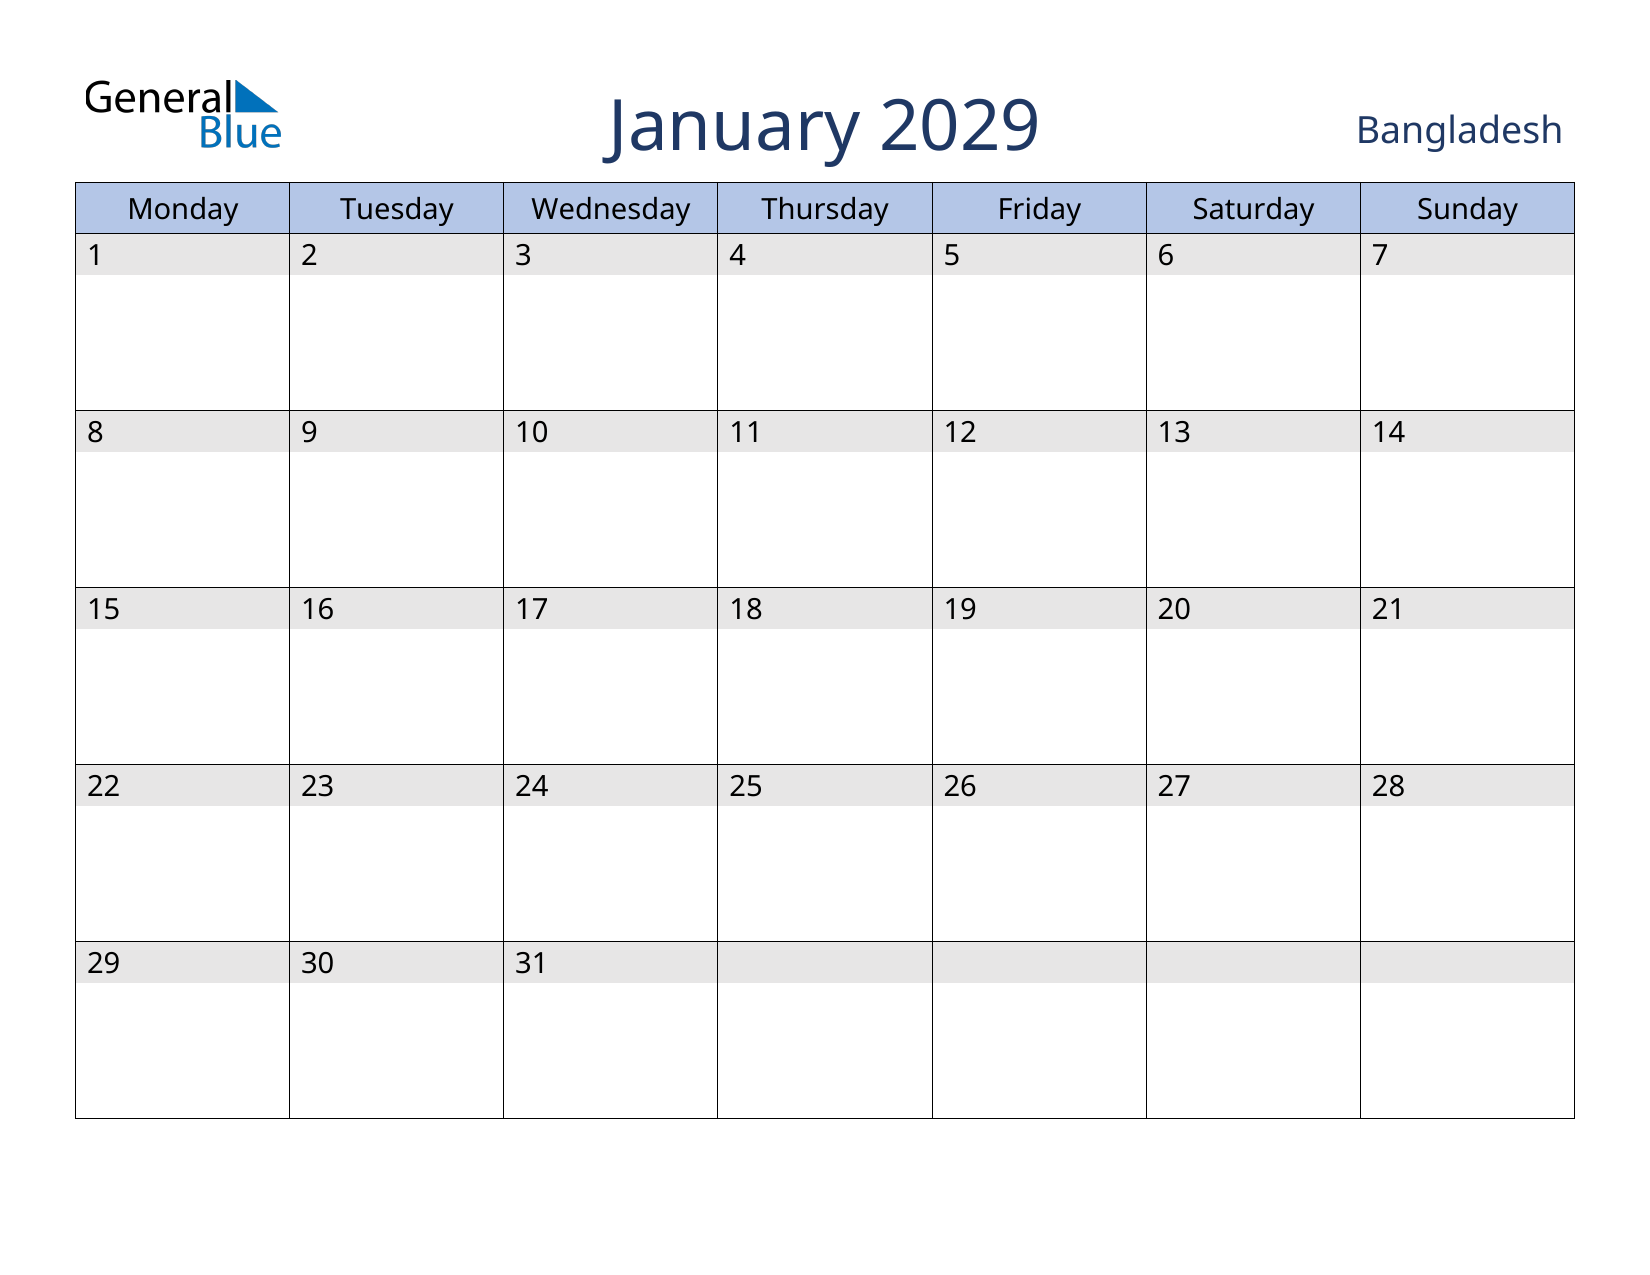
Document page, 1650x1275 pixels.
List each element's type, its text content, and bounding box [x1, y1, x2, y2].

table_cell 12 [933, 411, 1146, 452]
table_cell [290, 629, 503, 764]
table_cell [504, 806, 717, 941]
table_cell [1361, 983, 1574, 1118]
table_cell 4 [718, 234, 932, 275]
table_cell 2 [290, 234, 503, 275]
table_cell 31 [504, 942, 717, 983]
table_cell [290, 275, 503, 410]
table_cell 23 [290, 765, 503, 806]
table_cell [718, 942, 932, 983]
table_cell [76, 275, 289, 410]
table_cell 5 [933, 234, 1146, 275]
table_cell 24 [504, 765, 717, 806]
table_cell 27 [1147, 765, 1360, 806]
table_cell Wednesday [504, 183, 717, 233]
table_cell [76, 452, 289, 587]
table_cell 28 [1361, 765, 1574, 806]
table_cell [76, 983, 289, 1118]
table_cell 8 [76, 411, 289, 452]
table_cell [1361, 629, 1574, 764]
table_cell [1147, 942, 1360, 983]
table_cell 10 [504, 411, 717, 452]
table_cell [76, 629, 289, 764]
table_cell 29 [76, 942, 289, 983]
table_cell 17 [504, 588, 717, 629]
table_cell Thursday [718, 183, 932, 233]
table_cell 25 [718, 765, 932, 806]
table_cell [504, 629, 717, 764]
table_cell Monday [76, 183, 289, 233]
table_cell 14 [1361, 411, 1574, 452]
table_cell 1 [76, 234, 289, 275]
table_cell 20 [1147, 588, 1360, 629]
table_cell 19 [933, 588, 1146, 629]
table_cell [933, 983, 1146, 1118]
table_cell 3 [504, 234, 717, 275]
table_cell [718, 629, 932, 764]
table_cell Tuesday [290, 183, 503, 233]
table_header January 2029 [504, 75, 1146, 182]
table_cell 6 [1147, 234, 1360, 275]
picture [86, 80, 281, 148]
table_cell [933, 275, 1146, 410]
table_cell 26 [933, 765, 1146, 806]
table_cell 9 [290, 411, 503, 452]
table_cell 18 [718, 588, 932, 629]
table_cell [718, 275, 932, 410]
table_cell 7 [1361, 234, 1574, 275]
table_cell [1361, 275, 1574, 410]
table_cell 21 [1361, 588, 1574, 629]
table_cell [290, 452, 503, 587]
table_cell [1147, 806, 1360, 941]
table_cell [1147, 629, 1360, 764]
table_cell [933, 942, 1146, 983]
table_cell [290, 806, 503, 941]
table_cell Sunday [1361, 183, 1574, 233]
table_cell Friday [933, 183, 1146, 233]
table_cell [504, 452, 717, 587]
table_cell [933, 806, 1146, 941]
table_cell 15 [76, 588, 289, 629]
table_cell [718, 983, 932, 1118]
table_cell [933, 629, 1146, 764]
table_cell [1147, 452, 1360, 587]
table_cell [718, 806, 932, 941]
table_header [76, 75, 503, 182]
table_cell [1361, 806, 1574, 941]
table_cell [76, 806, 289, 941]
table_cell [290, 983, 503, 1118]
table_cell [1147, 275, 1360, 410]
table_cell [1361, 942, 1574, 983]
table_cell [933, 452, 1146, 587]
table_cell [1147, 983, 1360, 1118]
table_cell 22 [76, 765, 289, 806]
table_cell 16 [290, 588, 503, 629]
table_cell 13 [1147, 411, 1360, 452]
table_cell 30 [290, 942, 503, 983]
table_cell [504, 983, 717, 1118]
table_cell [1361, 452, 1574, 587]
table_cell 11 [718, 411, 932, 452]
table_cell Saturday [1147, 183, 1360, 233]
table_cell [504, 275, 717, 410]
table_cell [718, 452, 932, 587]
table_header Bangladesh [1146, 75, 1574, 182]
